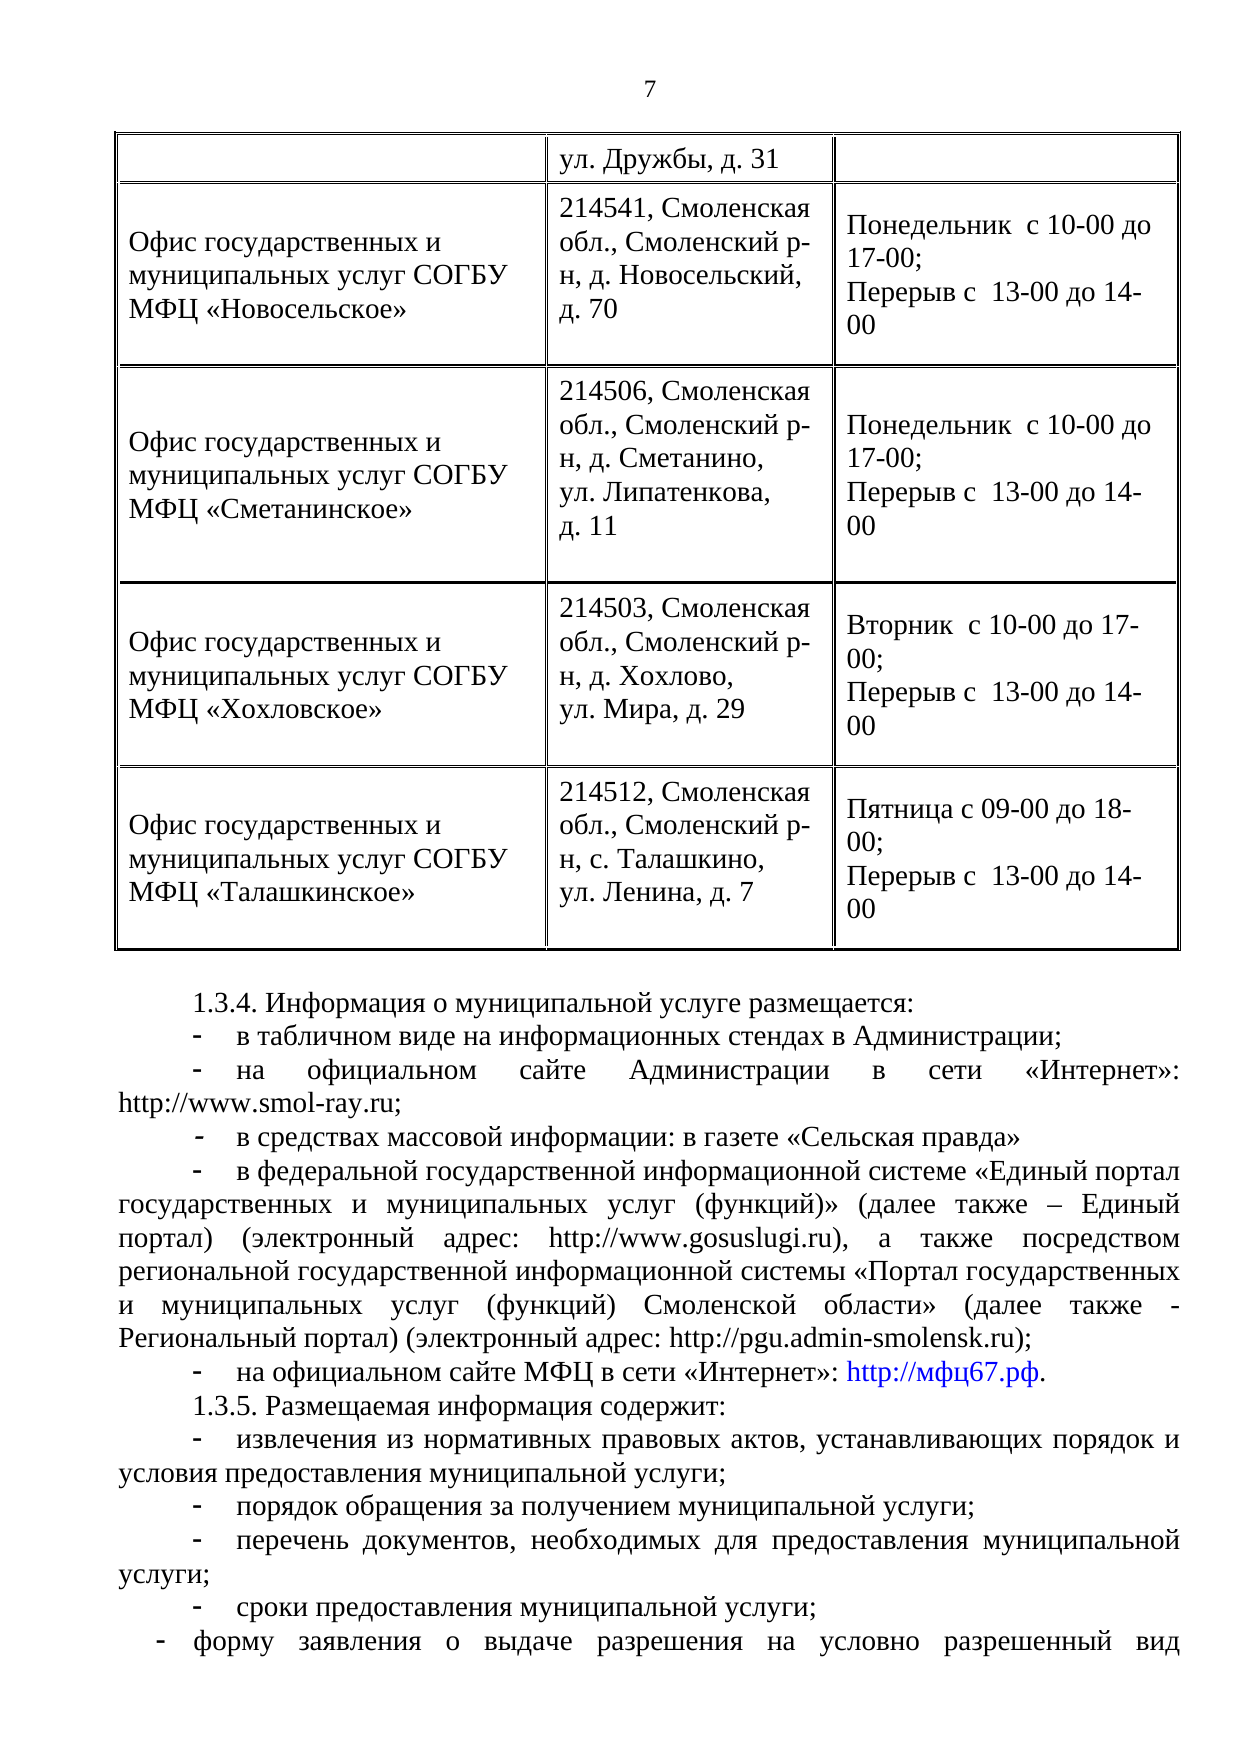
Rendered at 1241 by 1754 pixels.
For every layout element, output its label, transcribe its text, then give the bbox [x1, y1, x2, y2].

list порядок обращения за получением муниципальной услуги; [118, 1488, 1181, 1522]
table_cell Понедельник с 10-00 до 17-00; Перерыв с 13-00 до 14-00 [836, 364, 1178, 581]
list в средствах массовой информации: в газете «Сельская правда» [118, 1119, 1181, 1153]
table_cell Офис государственных и муниципальных услуг СОГБУ МФЦ «Талашкинское» [118, 765, 547, 948]
list в федеральной государственной информационной системе «Единый портал государственных и муниципальных услуг (функций)» (далее также – Единый портал) (электронный адрес: http://www.gosuslugi.ru), а также посредством региональной государственной информационной системы «Портал государственных и муниципальных услуг (функций) Смоленской области» (далее также - Региональный портал) (электронный адрес: http://pgu.admin-smolensk.ru); [118, 1153, 1181, 1354]
list в табличном виде на информационных стендах в Администрации; [118, 1018, 1181, 1052]
list извлечения из нормативных правовых актов, устанавливающих порядок и условия предоставления муниципальной услуги; [118, 1421, 1181, 1488]
table_cell Офис государственных и муниципальных услуг СОГБУ МФЦ «Новосельское» [116, 181, 547, 364]
table_cell Вторник с 10-00 до 17-00; Перерыв с 13-00 до 14-00 [836, 581, 1177, 764]
table_cell Пятница с 09-00 до 18-00; Перерыв с 13-00 до 14-00 [834, 765, 1178, 948]
list на официальном сайте МФЦ в сети «Интернет»: http://мфц67.рф. [118, 1354, 1181, 1388]
table_cell Понедельник с 10-00 до 17-00; Перерыв с 13-00 до 14-00 [834, 181, 1179, 364]
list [156, 1623, 1181, 1657]
table_cell 214506, Смоленская обл., Смоленский р-н, д. Сметанино, ул. Липатенкова, д. 11 [548, 368, 832, 581]
list на официальном сайте Администрации в сети «Интернет»: http://www.smol-ray.ru; [118, 1052, 1181, 1119]
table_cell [834, 135, 1177, 181]
list перечень документов, необходимых для предоставления муниципальной услуги; [118, 1522, 1181, 1589]
table_cell 214541, Смоленская обл., Смоленский р-н, д. Новосельский, д. 70 [548, 184, 832, 364]
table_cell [118, 135, 547, 181]
table_cell 214503, Смоленская обл., Смоленский р-н, д. Хохлово, ул. Мира, д. 29 [548, 584, 832, 764]
table_cell Офис государственных и муниципальных услуг СОГБУ МФЦ «Сметанинское» [118, 364, 545, 581]
text 1.3.5. Размещаемая информация содержит: [118, 1388, 1181, 1421]
list сроки предоставления муниципальной услуги; [118, 1589, 1181, 1623]
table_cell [547, 133, 834, 181]
table_cell 214512, Смоленская обл., Смоленский р-н, с. Талашкино, ул. Ленина, д. 7 [547, 765, 834, 948]
table_cell Офис государственных и муниципальных услуг СОГБУ МФЦ «Хохловское» [118, 581, 545, 764]
text 1.3.4. Информация о муниципальной услуге размещается: [118, 985, 1181, 1018]
